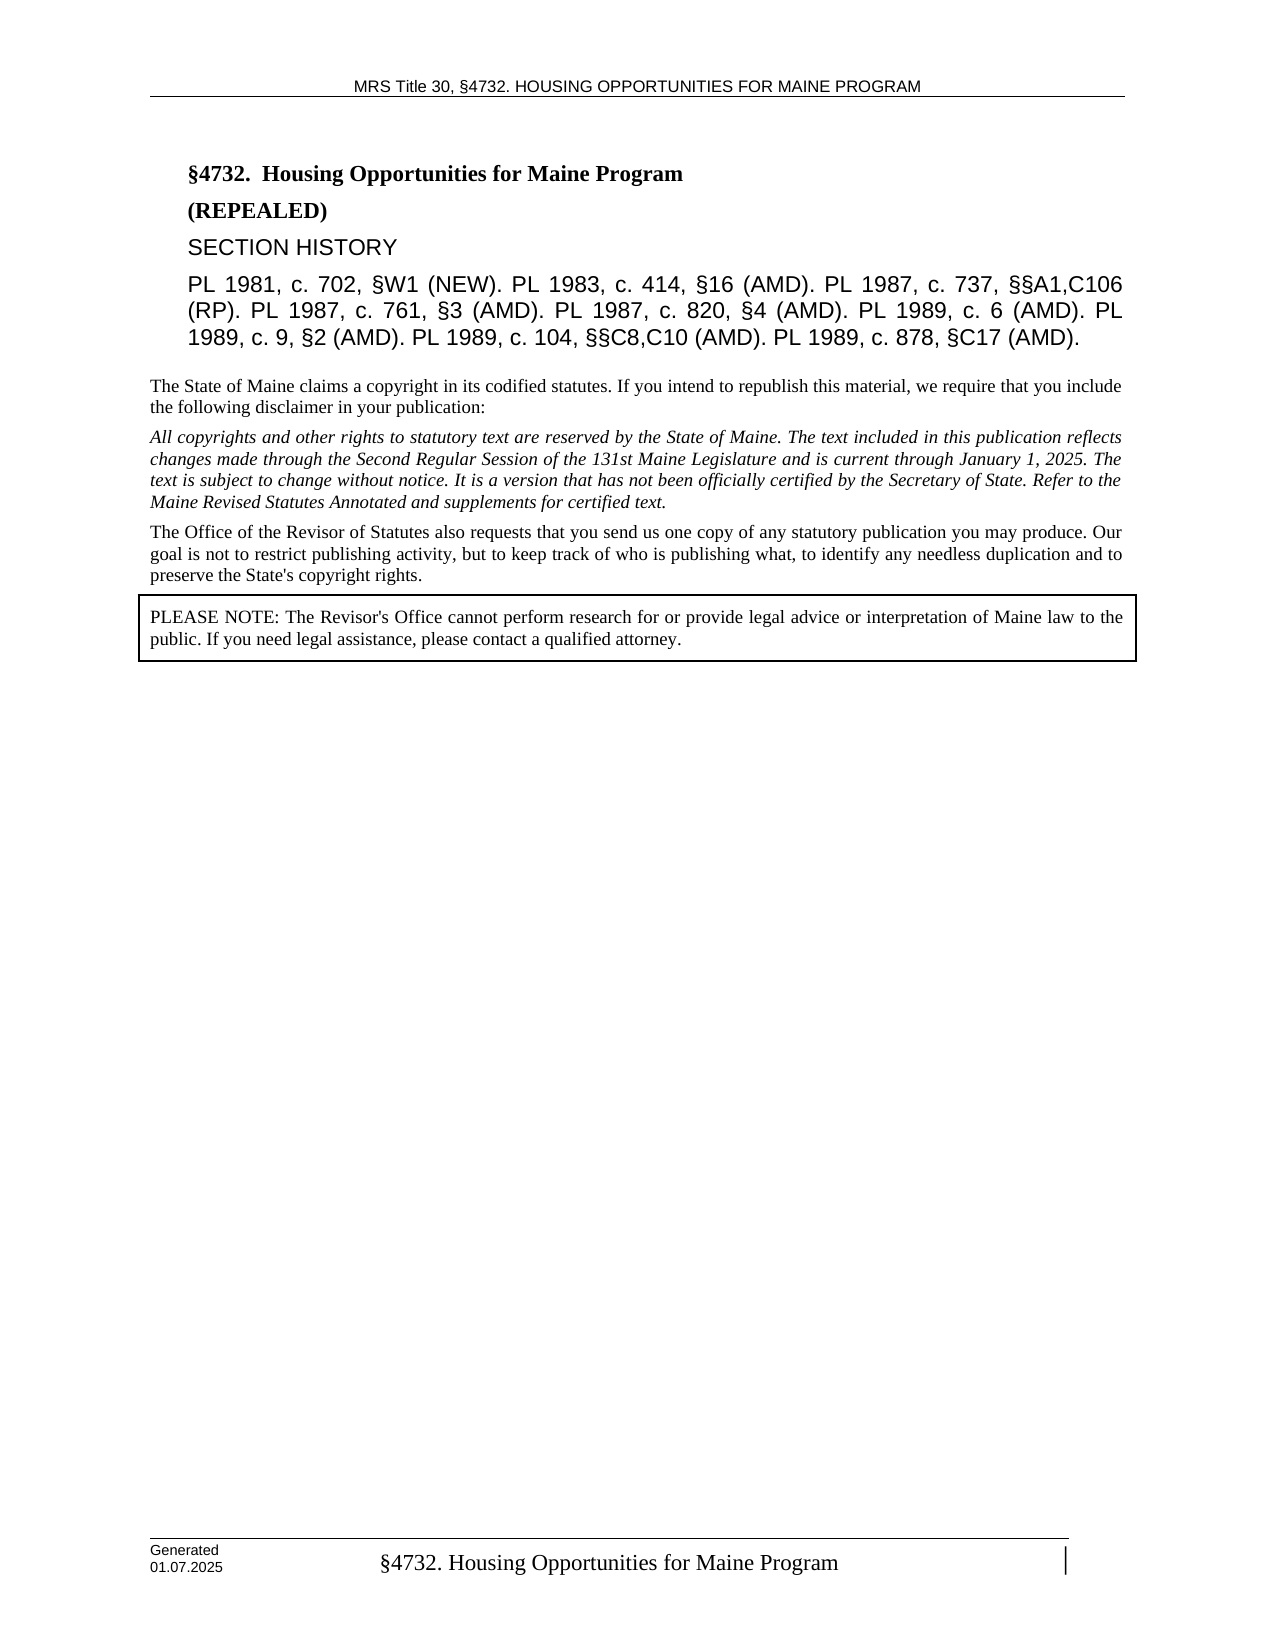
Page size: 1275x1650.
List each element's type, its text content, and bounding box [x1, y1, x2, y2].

text (REPEALED) [187, 197, 1125, 223]
text All copyrights and other rights to statutory text are reserved by the State of Maine. The text included in this publication reflects changes made through the Second Regular Session of the 131st Maine Legislature and is current through January 1, 2025 . The text is subject to change without notice. It is a version that has not been officially certified by the Secretary of State. Refer to the Maine Revised Statutes Annotated and supplements for certified text. [150, 426, 1125, 512]
text PL 1981, c. 702, §W1 (NEW). PL 1983, c. 414, §16 (AMD). PL 1987, c. 737, §§A1,C106 (RP). PL 1987, c. 761, §3 (AMD). PL 1987, c. 820, §4 (AMD). PL 1989, c. 6 (AMD). PL 1989, c. 9, §2 (AMD). PL 1989, c. 104, §§C8,C10 (AMD). PL 1989, c. 878, §C17 (AMD). [187, 271, 1125, 350]
text PLEASE NOTE: The Revisor's Office cannot perform research for or provide legal advice or interpretation of Maine law to the public. If you need legal assistance, please contact a qualified attorney. [140, 596, 1135, 660]
text SECTION HISTORY [187, 234, 1125, 260]
text The Office of the Revisor of Statutes also requests that you send us one copy of any statutory publication you may produce. Our goal is not to restrict publishing activity, but to keep track of who is publishing what, to identify any needless duplication and to preserve the State's copyright rights. [150, 521, 1125, 586]
text §4732. Housing Opportunities for Maine Program [187, 160, 1125, 187]
text The State of Maine claims a copyright in its codified statutes. If you intend to republish this material, we require that you include the following disclaimer in your publication: [150, 375, 1125, 418]
